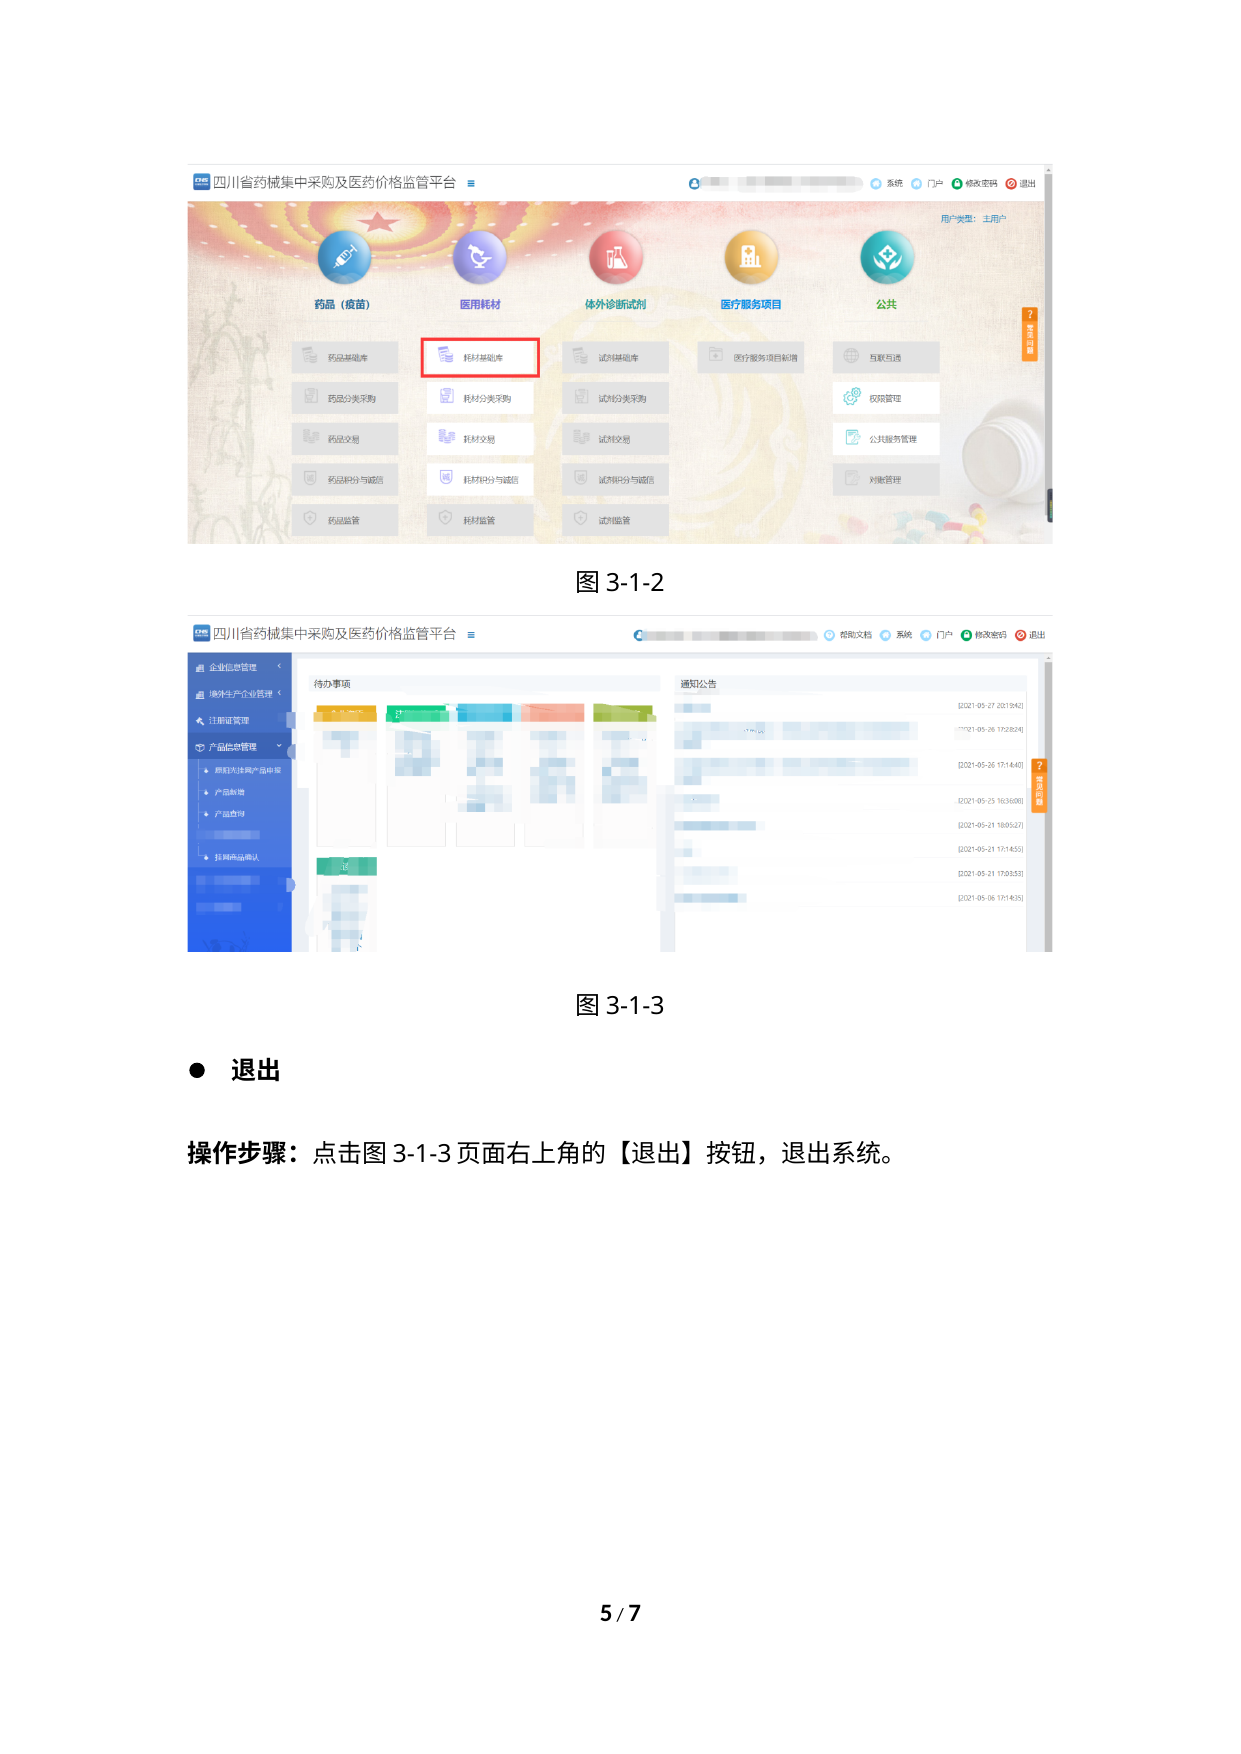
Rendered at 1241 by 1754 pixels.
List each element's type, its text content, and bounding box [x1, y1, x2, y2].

text 图3-1-3 [187, 971, 1053, 1036]
picture [187, 613, 1053, 952]
picture [187, 158, 1053, 544]
text 操作步骤：点击图3-1-3页面右上角的【退出】按钮，退出系统。 [187, 1119, 1053, 1184]
list 退出 [187, 1036, 1053, 1101]
text 图3-1-2 [187, 548, 1053, 613]
